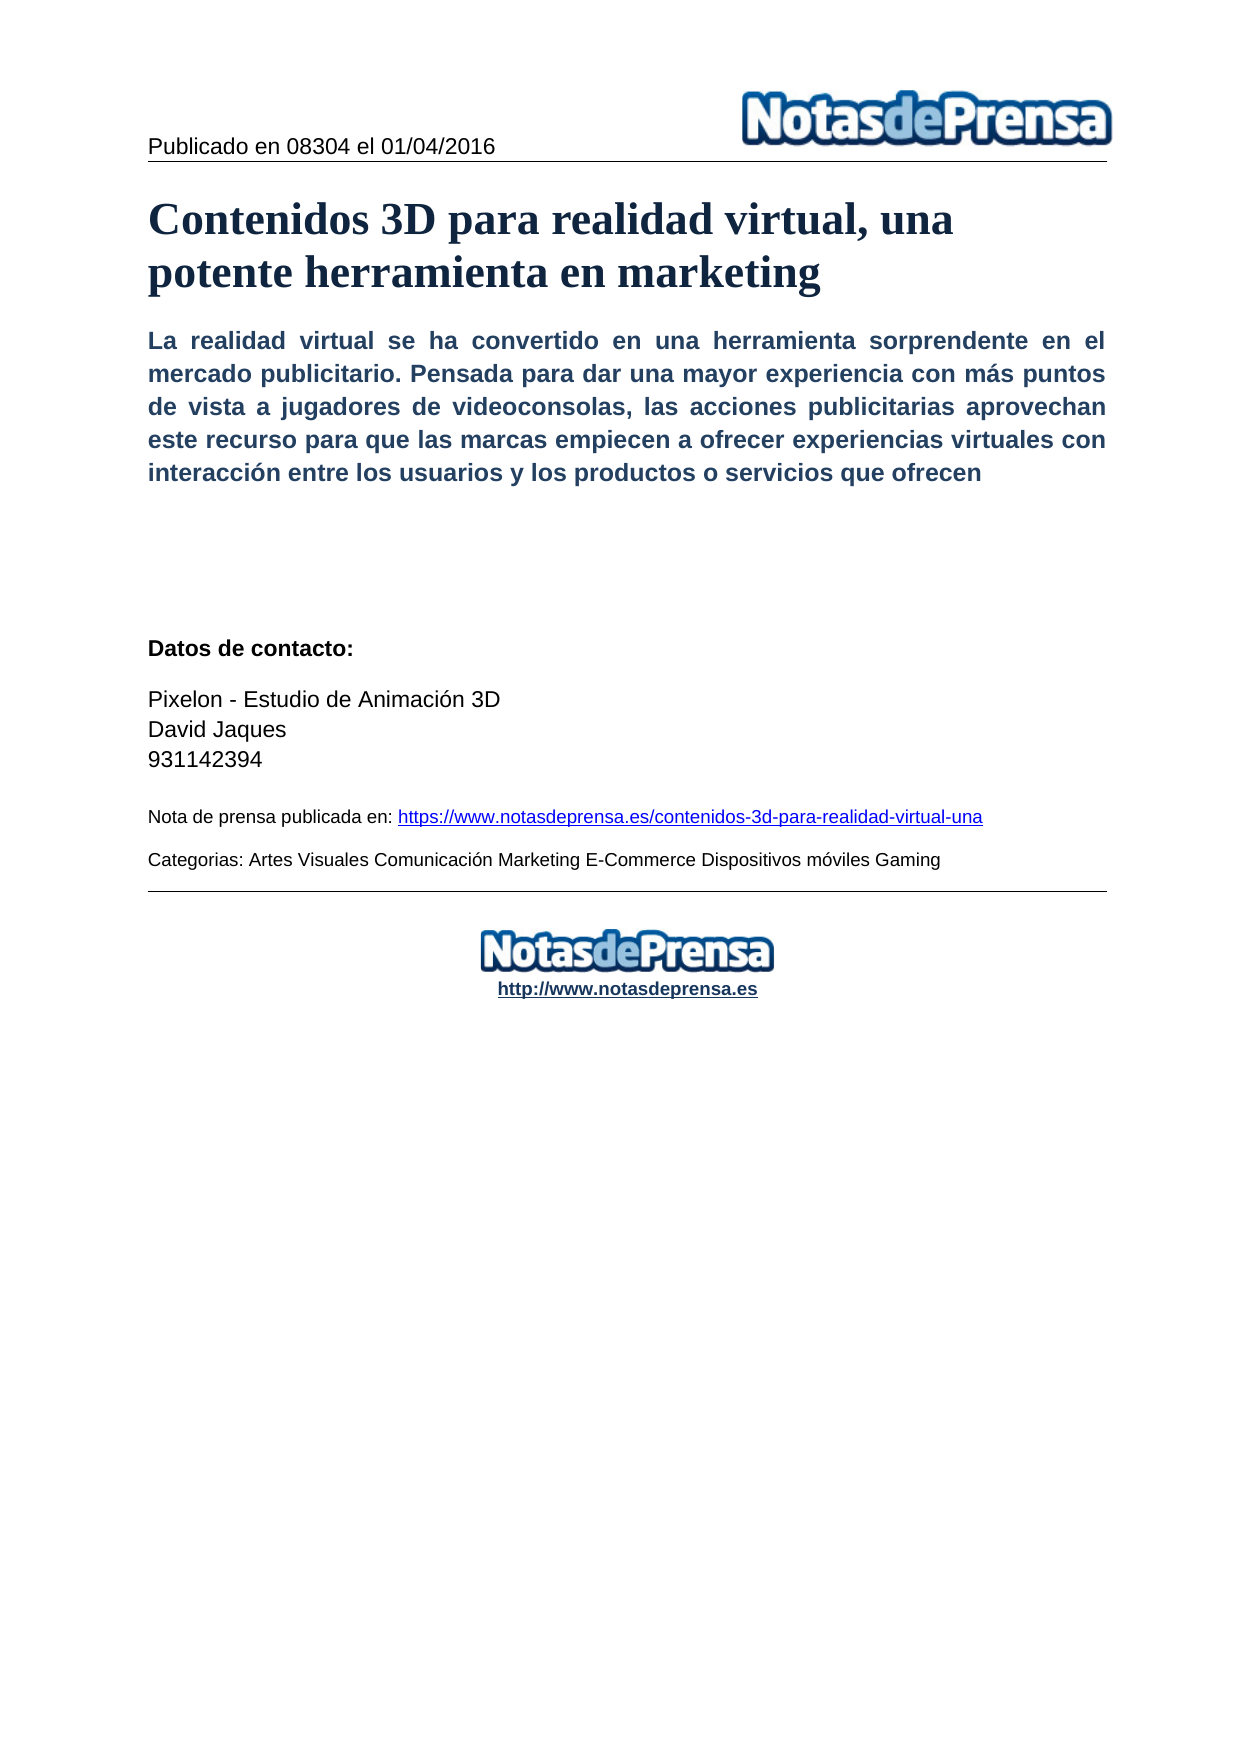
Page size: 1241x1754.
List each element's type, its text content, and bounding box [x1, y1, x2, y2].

text David Jaques [148, 716, 1063, 742]
text 931142394 [148, 746, 1063, 772]
picture [480, 928, 775, 974]
text Categorias: Artes Visuales Comunicación Marketing E-Commerce Dispositivos móviles Gaming [148, 849, 1107, 870]
text Nota de prensa publicada en: https://www.notasdeprensa.es/contenidos-3d-para-realidad-virtual-una [148, 806, 1107, 828]
subtitle Contenidos 3D para realidad virtual, una potente herramienta en marketing [148, 192, 1107, 297]
text http://www.notasdeprensa.es [148, 978, 1107, 1000]
subtitle La realidad virtual se ha convertido en una herramienta sorprendente en el mercado publicitario. Pensada para dar una mayor experiencia con más puntos de vista a jugadores de videoconsolas, las acciones publicitarias aprovechan este recurso para que las marcas empiecen a ofrecer experiencias virtuales con interacción entre los usuarios y los productos o servicios que ofrecen [148, 326, 1107, 487]
picture [742, 90, 1113, 148]
text Pixelon - Estudio de Animación 3D [148, 686, 1063, 712]
text Datos de contacto: [148, 634, 1107, 661]
text Publicado en 08304 el 01/04/2016 [148, 133, 1107, 161]
